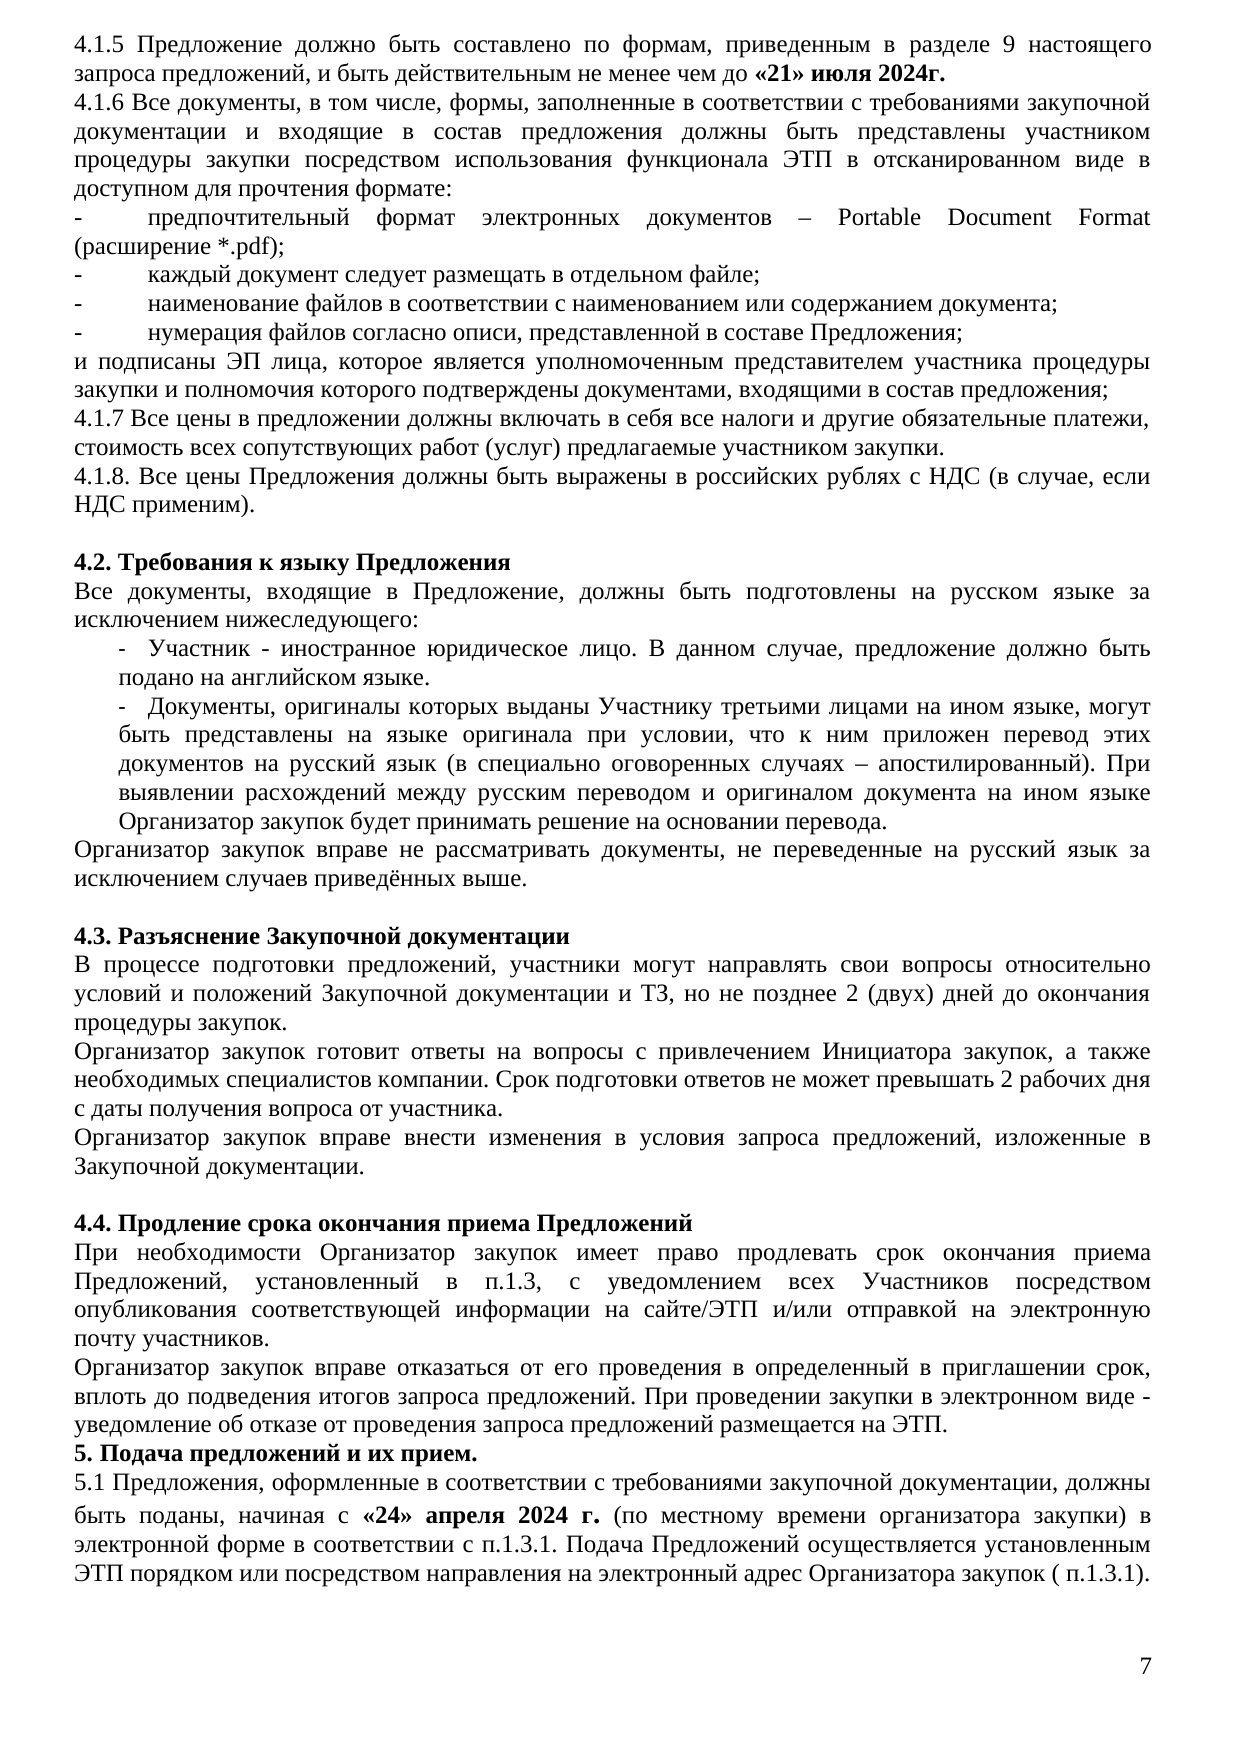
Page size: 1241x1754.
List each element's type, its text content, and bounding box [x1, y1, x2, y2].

text 4.3. Разъяснение Закупочной документации [74, 921, 1152, 949]
text 4.1.6 Все документы, в том числе, формы, заполненные в соответствии с требованиями закупочной документации и входящие в состав предложения должны быть представлены участником процедуры закупки посредством использования функционала ЭТП в отсканированном виде в доступном для прочтения формате: [74, 87, 1152, 202]
text Организатор закупок готовит ответы на вопросы с привлечением Инициатора закупок, а также необходимых специалистов компании. Срок подготовки ответов не может превышать 2 рабочих дня с даты получения вопроса от участника. [74, 1036, 1152, 1122]
text 5. Подача предложений и их прием. [74, 1438, 1152, 1467]
text и подписаны ЭП лица, которое является уполномоченным представителем участника процедуры закупки и полномочия которого подтверждены документами, входящими в состав предложения; [74, 346, 1152, 403]
list Документы, оригиналы которых выданы Участнику третьими лицами на ином языке, могут быть представлены на языке оригинала при условии, что к ним приложен перевод этих документов на русский язык (в специально оговоренных случаях – апостилированный). При выявлении расхождений между русским переводом и оригиналом документа на ином языке Организатор закупок будет принимать решение на основании перевода. [118, 691, 1152, 834]
text 4.1.7 Все цены в предложении должны включать в себя все налоги и другие обязательные платежи, стоимость всех сопутствующих работ (услуг) предлагаемые участником закупки. [74, 403, 1152, 461]
list Участник - иностранное юридическое лицо. В данном случае, предложение должно быть подано на английском языке. [118, 633, 1152, 691]
text - каждый документ следует размещать в отдельном файле; [74, 259, 1152, 288]
text Организатор закупок вправе внести изменения в условия запроса предложений, изложенные в Закупочной документации. [74, 1122, 1152, 1179]
text 5.1 Предложения, оформленные в соответствии с требованиями закупочной документации, должны быть поданы, начиная с «24» апреля 2024 г. (по местному времени организатора закупки) в электронной форме в соответствии с п.1.3.1. Подача Предложений осуществляется установленным ЭТП порядком или посредством направления на электронный адрес Организатора закупок ( п.1.3.1). [74, 1467, 1152, 1587]
text В процессе подготовки предложений, участники могут направлять свои вопросы относительно условий и положений Закупочной документации и ТЗ, но не позднее 2 (двух) дней до окончания процедуры закупок. [74, 949, 1152, 1036]
text Все документы, входящие в Предложение, должны быть подготовлены на русском языке за исключением нижеследующего: [74, 576, 1152, 633]
text 4.1.8. Все цены Предложения должны быть выражены в российских рублях с НДС (в случае, если НДС применим). [74, 461, 1152, 518]
text - наименование файлов в соответствии с наименованием или содержанием документа; [74, 288, 1152, 317]
text 4.1.5 Предложение должно быть составлено по формам, приведенным в разделе 9 настоящего запроса предложений, и быть действительным не менее чем до «21» июля 2024г. [74, 29, 1152, 87]
text 4.4. Продление срока окончания приема Предложений [74, 1208, 1152, 1237]
text - нумерация файлов согласно описи, представленной в составе Предложения; [74, 317, 1152, 346]
text Организатор закупок вправе не рассматривать документы, не переведенные на русский язык за исключением случаев приведённых выше. [74, 834, 1152, 892]
text - предпочтительный формат электронных документов – Portable Document Format (расширение *.pdf); [74, 202, 1152, 259]
text При необходимости Организатор закупок имеет право продлевать срок окончания приема Предложений, установленный в п.1.3, с уведомлением всех Участников посредством опубликования соответствующей информации на сайте/ЭТП и/или отправкой на электронную почту участников. [74, 1237, 1152, 1352]
text 4.2. Требования к языку Предложения [74, 547, 1152, 576]
text Организатор закупок вправе отказаться от его проведения в определенный в приглашении срок, вплоть до подведения итогов запроса предложений. При проведении закупки в электронном виде - уведомление об отказе от проведения запроса предложений размещается на ЭТП. [74, 1352, 1152, 1438]
